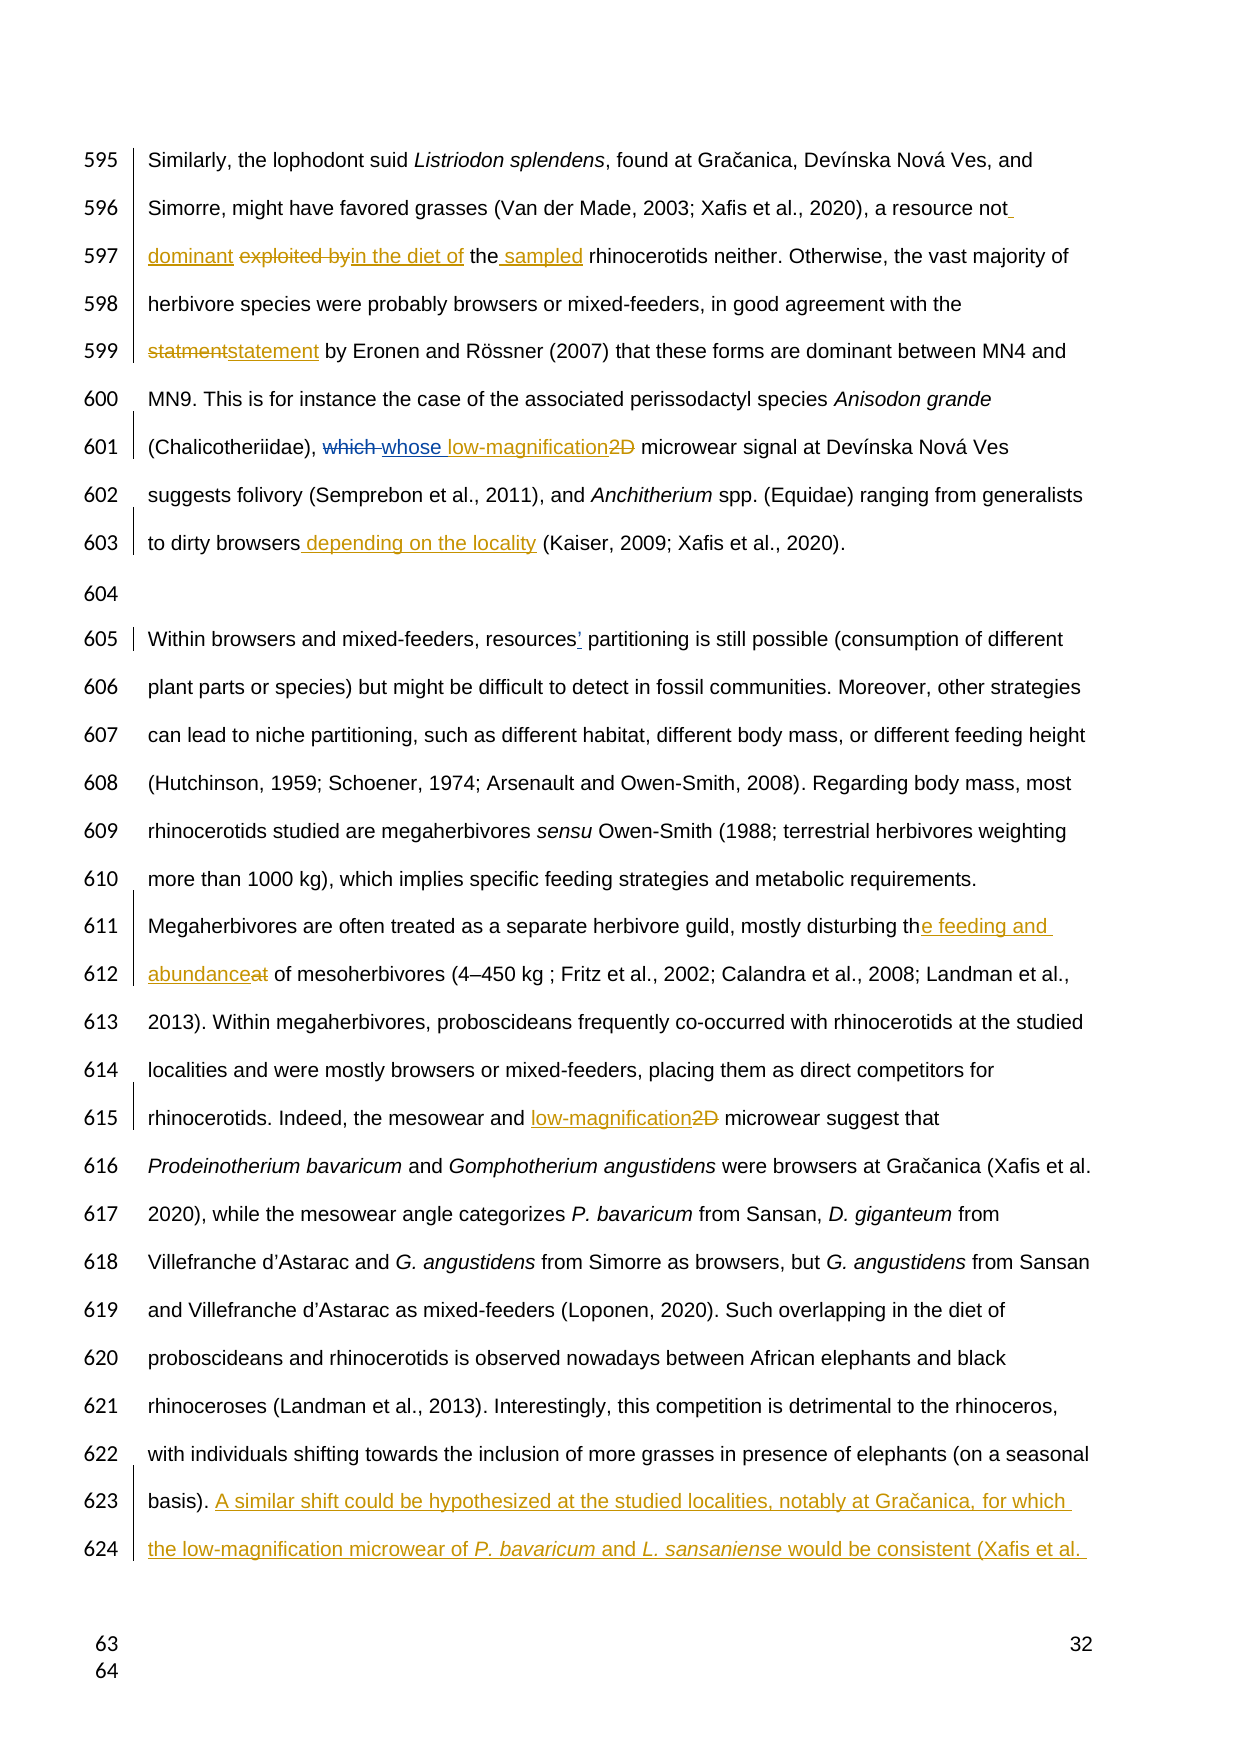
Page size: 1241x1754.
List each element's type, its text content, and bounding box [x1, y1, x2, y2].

text Similarly, the lophodont suid Listriodon splendens, found at Gračanica, Devínska Nová Ves, and Simorre, might have favored grasses (Van der Made, 2003; Xafis et al., 2020), a resource not the rhinocerotids neither. Otherwise, the vast majority of herbivore species were probably browsers or mixed-feeders, in good agreement with the by Eronen and Rössner (2007) that these forms are dominant between MN4 and MN9. This is for instance the case of the associated perissodactyl species Anisodon grande (Chalicotheriidae), microwear signal at Devínska Nová Ves suggests folivory (Semprebon et al., 2011), and Anchitherium spp. (Equidae) ranging from generalists to dirty browsers (Kaiser, 2009; Xafis et al., 2020). [148, 148, 1093, 555]
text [148, 627, 1093, 1561]
